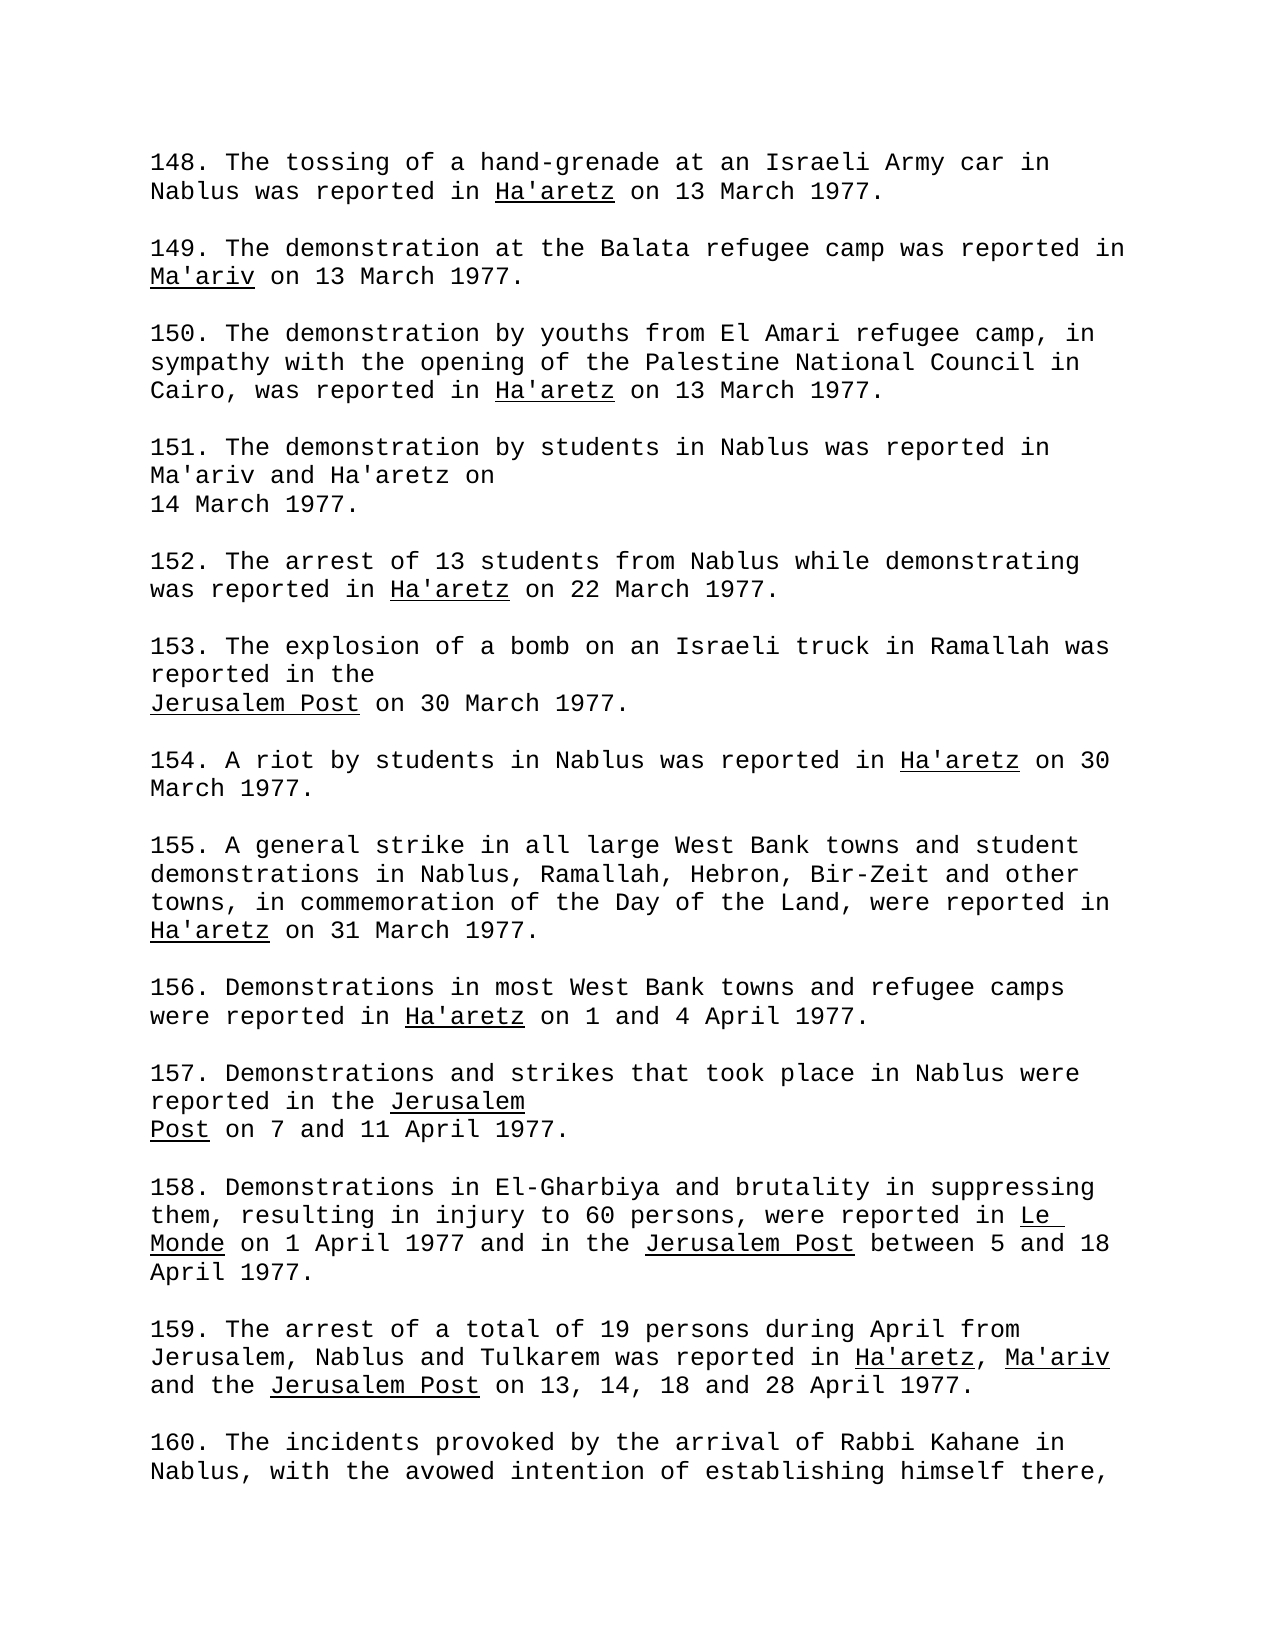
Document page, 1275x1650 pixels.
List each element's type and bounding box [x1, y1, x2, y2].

text [150, 150, 1125, 1487]
